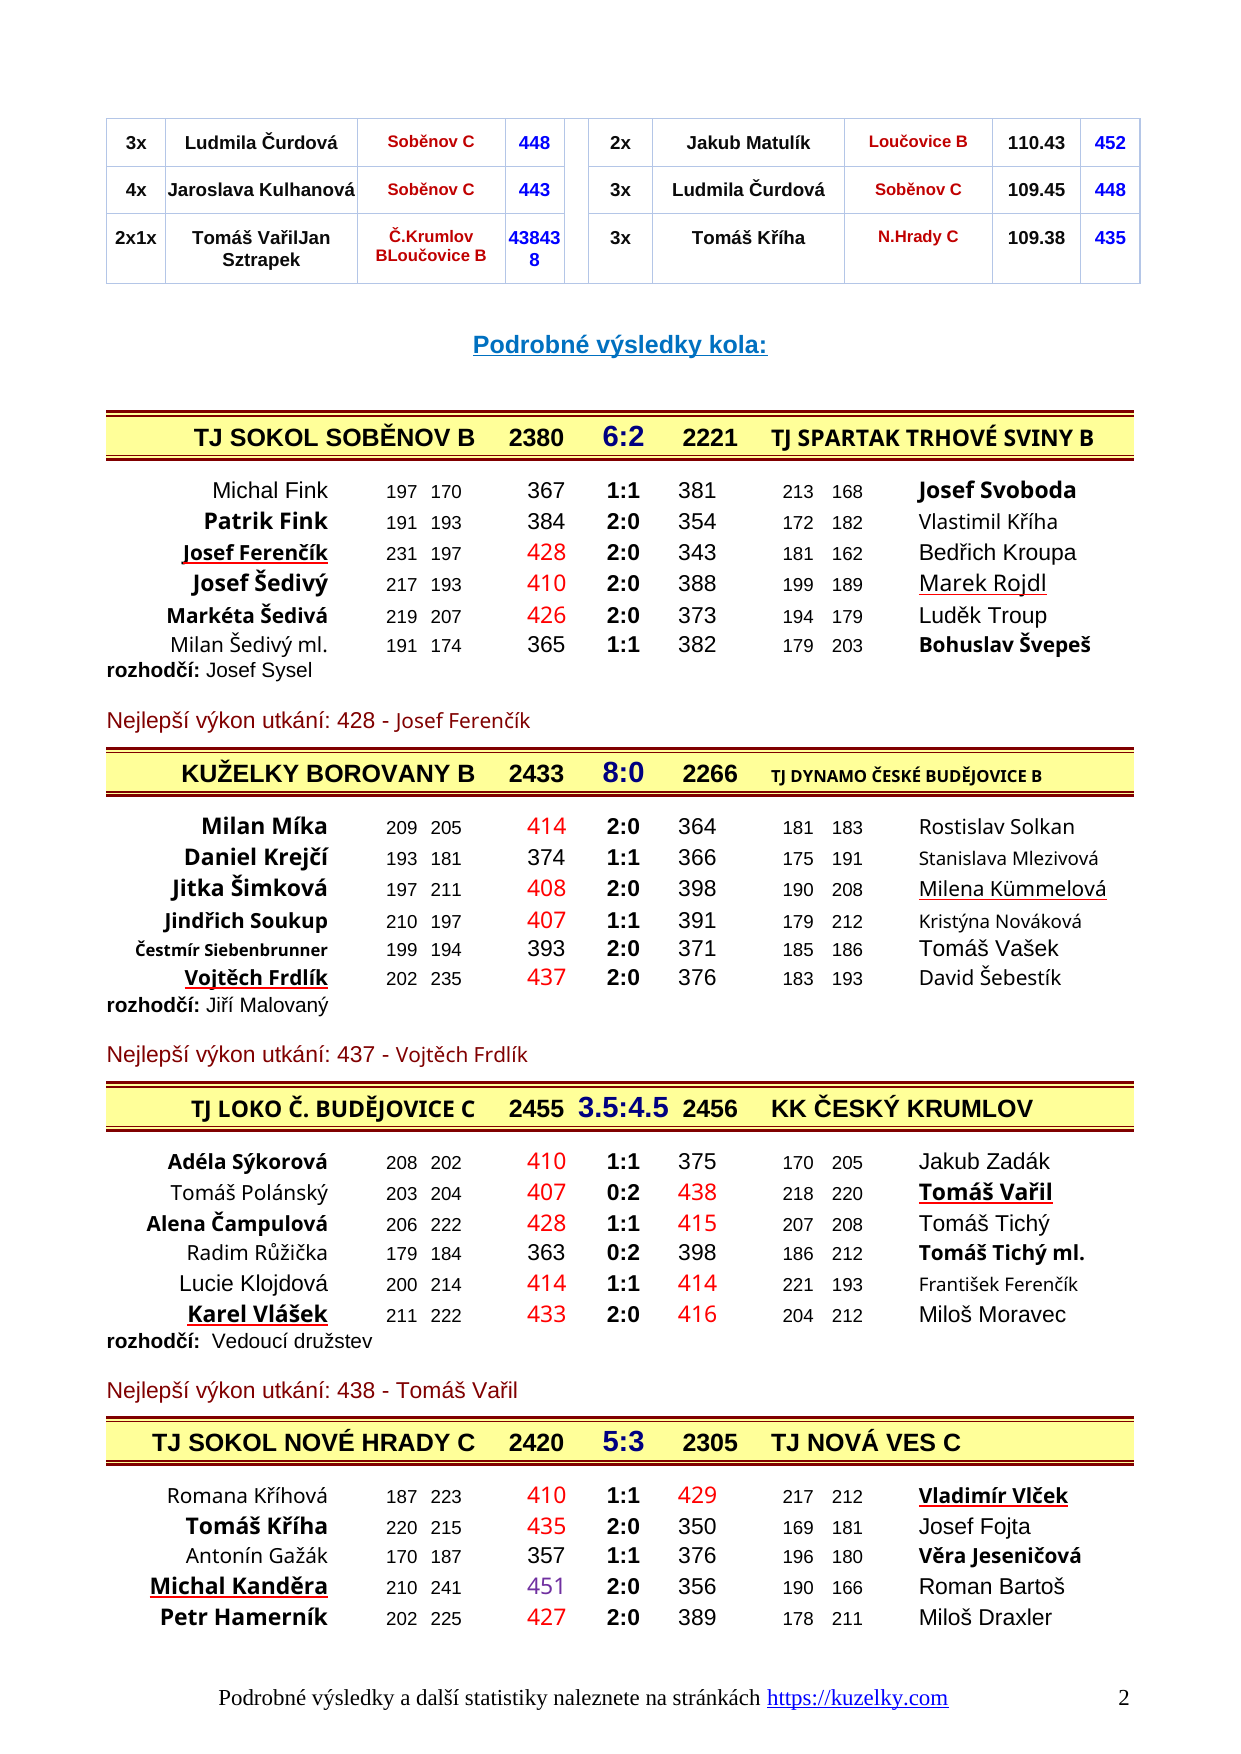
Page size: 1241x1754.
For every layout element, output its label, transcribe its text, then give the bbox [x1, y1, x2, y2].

text Nejlepší výkon utkání: 437 - Vojtěch Frdlík [106, 1040, 1134, 1069]
table_cell Loučovice B [845, 119, 992, 166]
text Jindřich Soukup 210 197 407 1:1 391 179 212 Kristýna Nováková [106, 903, 1134, 935]
table_cell Ludmila Čurdová [653, 167, 844, 213]
table_cell Tomáš Kříha [653, 214, 844, 282]
text Michal Fink 197 170 367 1:1 381 213 168 Josef Svoboda [106, 473, 1134, 505]
text Markéta Šedivá 219 207 426 2:0 373 194 179 Luděk Troup [106, 598, 1134, 630]
text Nejlepší výkon utkání: 438 - Tomáš Vařil [106, 1377, 1134, 1403]
text Podrobné výsledky kola: [94, 330, 1145, 359]
text TJ Sokol Nové Hrady C 2420 5:3 2305 TJ Nová Ves C [106, 1422, 1134, 1460]
text rozhodčí: Jiří Malovaný [106, 992, 1134, 1016]
table_cell 435 [1081, 214, 1139, 282]
text Kuželky Borovany B 2433 8:0 2266 TJ Dynamo České Budějovice B [106, 753, 1134, 791]
table_cell 4x [107, 167, 165, 213]
text Romana Kříhová 187 223 410 1:1 429 217 212 Vladimír Vlček [106, 1479, 1134, 1510]
text Jitka Šimková 197 211 408 2:0 398 190 208 Milena Kümmelová [106, 872, 1134, 903]
table_cell Soběnov C [845, 167, 992, 213]
table_cell 3x [107, 119, 165, 166]
text Patrik Fink 191 193 384 2:0 354 172 182 Vlastimil Kříha [106, 505, 1134, 536]
text Alena Čampulová 206 222 428 1:1 415 207 208 Tomáš Tichý [106, 1207, 1134, 1238]
text Milan Šedivý ml. 191 174 365 1:1 382 179 203 Bohuslav Švepeš [106, 630, 1134, 658]
text Vojtěch Frdlík 202 235 437 2:0 376 183 193 David Šebestík [106, 961, 1134, 992]
table_cell Ludmila Čurdová [166, 119, 357, 166]
table_cell Soběnov C [358, 119, 505, 166]
text TJ Loko Č. Budějovice C 2455 3.5:4.5 2456 KK Český Krumlov [106, 1088, 1134, 1126]
text Čestmír Siebenbrunner 199 194 393 2:0 371 185 186 Tomáš Vašek [106, 935, 1134, 961]
text Lucie Klojdová 200 214 414 1:1 414 221 193 František Ferenčík [106, 1267, 1134, 1298]
table_cell Soběnov C [358, 167, 505, 213]
text Adéla Sýkorová 208 202 410 1:1 375 170 205 Jakub Zadák [106, 1144, 1134, 1176]
table_cell 3x [589, 214, 652, 282]
table_cell Jakub Matulík [653, 119, 844, 166]
text Nejlepší výkon utkání: 428 - Josef Ferenčík [106, 706, 1134, 734]
text Josef Šedivý 217 193 410 2:0 388 199 189 Marek Rojdl [106, 567, 1134, 598]
text Tomáš Kříha 220 215 435 2:0 350 169 181 Josef Fojta [106, 1510, 1134, 1541]
table_cell 110.43 [993, 119, 1080, 166]
text rozhodčí: Josef Sysel [106, 658, 1134, 682]
table_cell 448 [506, 119, 564, 166]
table_cell 448 [1081, 167, 1139, 213]
text Milan Míka 209 205 414 2:0 364 181 183 Rostislav Solkan [106, 810, 1134, 841]
text Petr Hamerník 202 225 427 2:0 389 178 211 Miloš Draxler [106, 1601, 1134, 1632]
text Daniel Krejčí 193 181 374 1:1 366 175 191 Stanislava Mlezivová [106, 841, 1134, 872]
table_cell 443 [506, 167, 564, 213]
text Karel Vlášek 211 222 433 2:0 416 204 212 Miloš Moravec [106, 1298, 1134, 1329]
table_cell Jaroslava Kulhanová [166, 167, 357, 213]
table_cell 438 [506, 214, 564, 282]
table_cell Tomáš Vařil [166, 214, 357, 282]
text Tomáš Polánský 203 204 407 0:2 438 218 220 Tomáš Vařil [106, 1176, 1134, 1207]
table_cell 3x [589, 167, 652, 213]
table_cell 109.38 [993, 214, 1080, 282]
text Radim Růžička 179 184 363 0:2 398 186 212 Tomáš Tichý ml. [106, 1238, 1134, 1267]
text Josef Ferenčík 231 197 428 2:0 343 181 162 Bedřich Kroupa [106, 536, 1134, 567]
table_cell 452 [1081, 119, 1139, 166]
text Antonín Gažák 170 187 357 1:1 376 196 180 Věra Jeseničová [106, 1541, 1134, 1570]
table_cell Č.Krumlov B [358, 214, 505, 282]
text TJ Sokol Soběnov B 2380 6:2 2221 TJ Spartak Trhové Sviny B [106, 417, 1134, 455]
table_cell N.Hrady C [845, 214, 992, 282]
table_cell 2x [589, 119, 652, 166]
table_cell 2x [107, 214, 165, 282]
text rozhodčí: Vedoucí družstev [106, 1329, 1134, 1353]
table_cell 109.45 [993, 167, 1080, 213]
text Michal Kanděra 210 241 451 2:0 356 190 166 Roman Bartoš [106, 1570, 1134, 1601]
